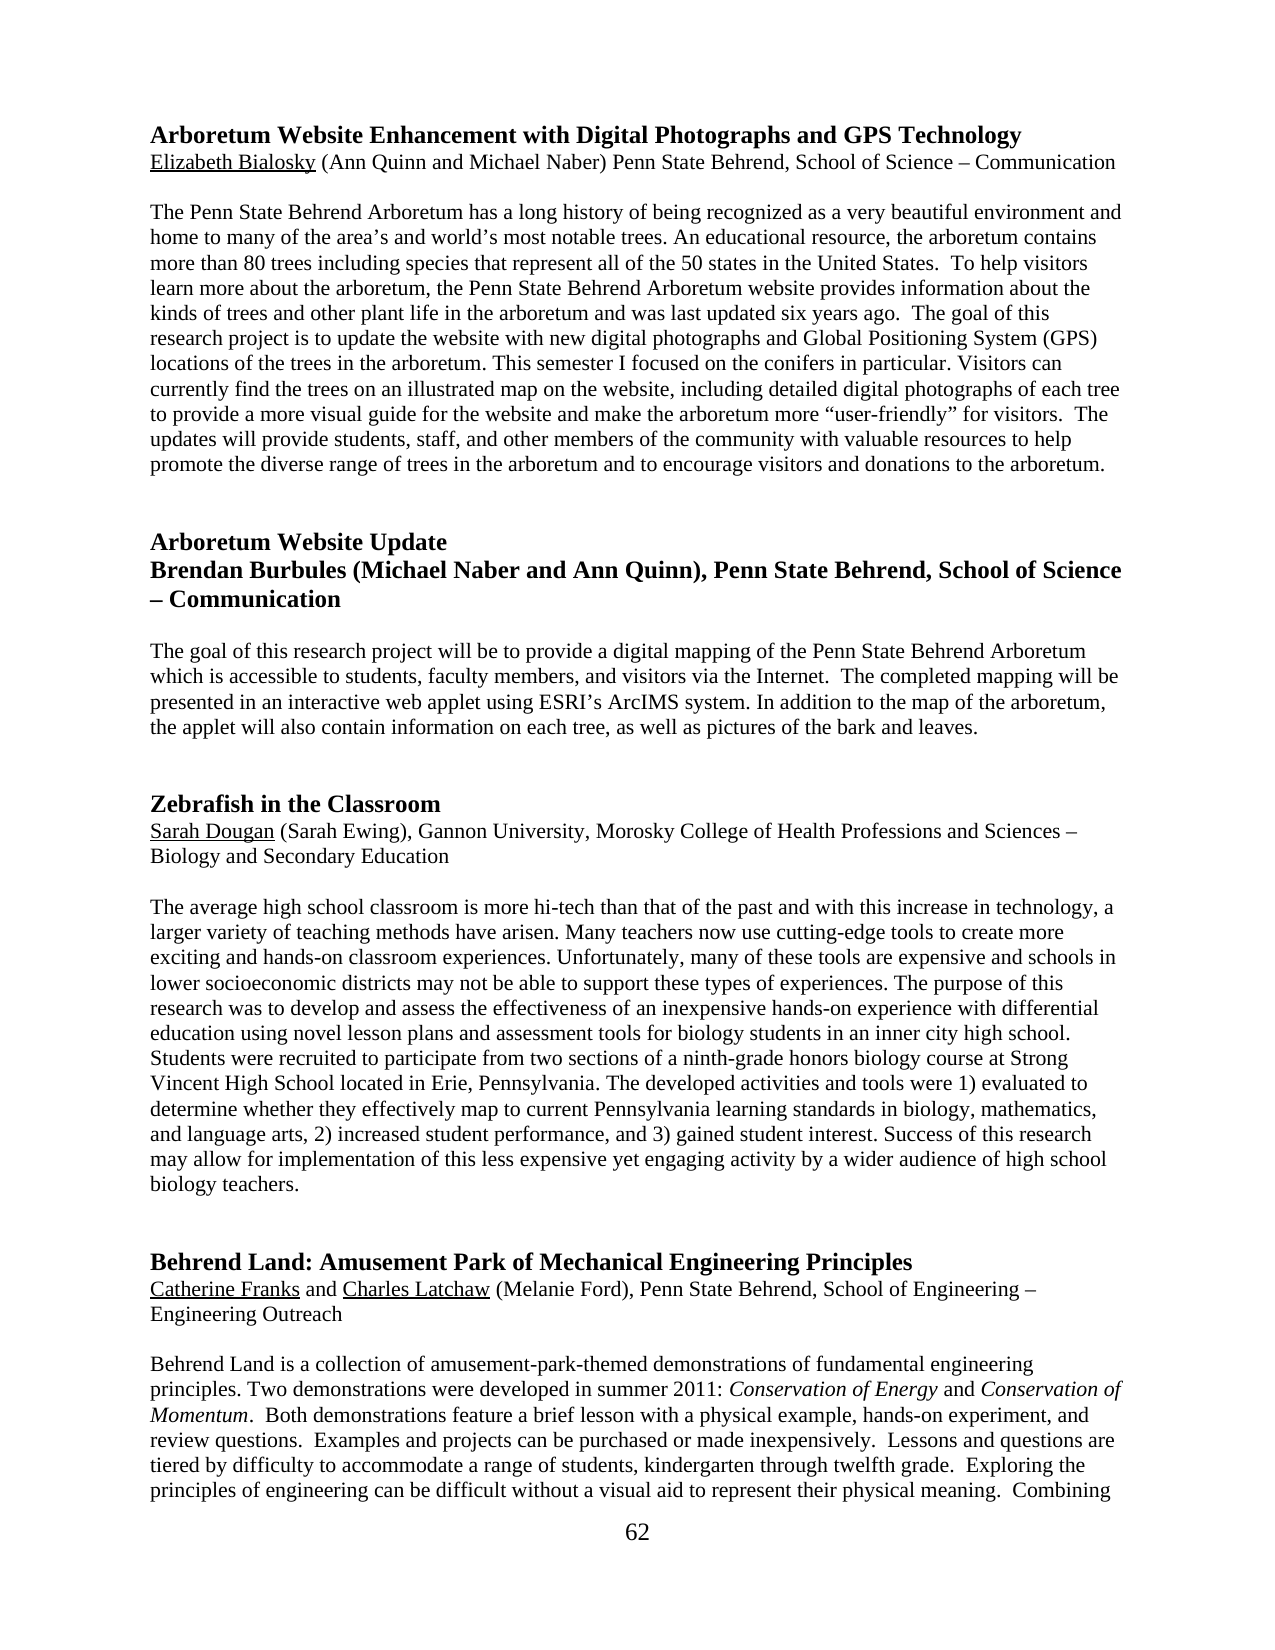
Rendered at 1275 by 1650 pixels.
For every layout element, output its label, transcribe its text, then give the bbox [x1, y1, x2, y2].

text Elizabeth Bialosky (Ann Quinn and Michael Naber) Penn State Behrend, School of Science – Communication [150, 149, 1125, 174]
subtitle Zebrafish in the Classroom [150, 789, 1125, 818]
text The Penn State Behrend Arboretum has a long history of being recognized as a very beautiful environment and home to many of the area’s and world’s most notable trees. An educational resource, the arboretum contains more than 80 trees including species that represent all of the 50 states in the United States. To help visitors learn more about the arboretum, the Penn State Behrend Arboretum website provides information about the kinds of trees and other plant life in the arboretum and was last updated six years ago. The goal of this research project is to update the website with new digital photographs and Global Positioning System (GPS) locations of the trees in the arboretum. This semester I focused on the conifers in particular. Visitors can currently find the trees on an illustrated map on the website, including detailed digital photographs of each tree to provide a more visual guide for the website and make the arboretum more “user-friendly” for visitors. The updates will provide students, staff, and other members of the community with valuable resources to help promote the diverse range of trees in the arboretum and to encourage visitors and donations to the arboretum. [150, 199, 1125, 476]
text The goal of this research project will be to provide a digital mapping of the Penn State Behrend Arboretum which is accessible to students, faculty members, and visitors via the Internet. The completed mapping will be presented in an interactive web applet using ESRI’s ArcIMS system. In addition to the map of the arboretum, the applet will also contain information on each tree, as well as pictures of the bark and leaves. [150, 638, 1125, 739]
text Catherine Franks and Charles Latchaw (Melanie Ford), Penn State Behrend, School of Engineering – Engineering Outreach [150, 1276, 1125, 1326]
text The average high school classroom is more hi-tech than that of the past and with this increase in technology, a larger variety of teaching methods have arisen. Many teachers now use cutting-edge tools to create more exciting and hands-on classroom experiences. Unfortunately, many of these tools are expensive and schools in lower socioeconomic districts may not be able to support these types of experiences. The purpose of this research was to develop and assess the effectiveness of an inexpensive hands-on experience with differential education using novel lesson plans and assessment tools for biology students in an inner city high school. Students were recruited to participate from two sections of a ninth-grade honors biology course at Strong Vincent High School located in Erie, Pennsylvania. The developed activities and tools were 1) evaluated to determine whether they effectively map to current Pennsylvania learning standards in biology, mathematics, and language arts, 2) increased student performance, and 3) gained student interest. Success of this research may allow for implementation of this less expensive yet engaging activity by a wider audience of high school biology teachers. [150, 894, 1125, 1196]
subtitle Behrend Land: Amusement Park of Mechanical Engineering Principles [150, 1247, 1125, 1276]
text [150, 1351, 1125, 1502]
subtitle Arboretum Website Enhancement with Digital Photographs and GPS Technology [150, 120, 1125, 149]
text Sarah Dougan (Sarah Ewing), Gannon University, Morosky College of Health Professions and Sciences – Biology and Secondary Education [150, 818, 1125, 869]
subtitle Arboretum Website Update Brendan Burbules (Michael Naber and Ann Quinn), Penn State Behrend, School of Science – Communication [150, 527, 1125, 613]
